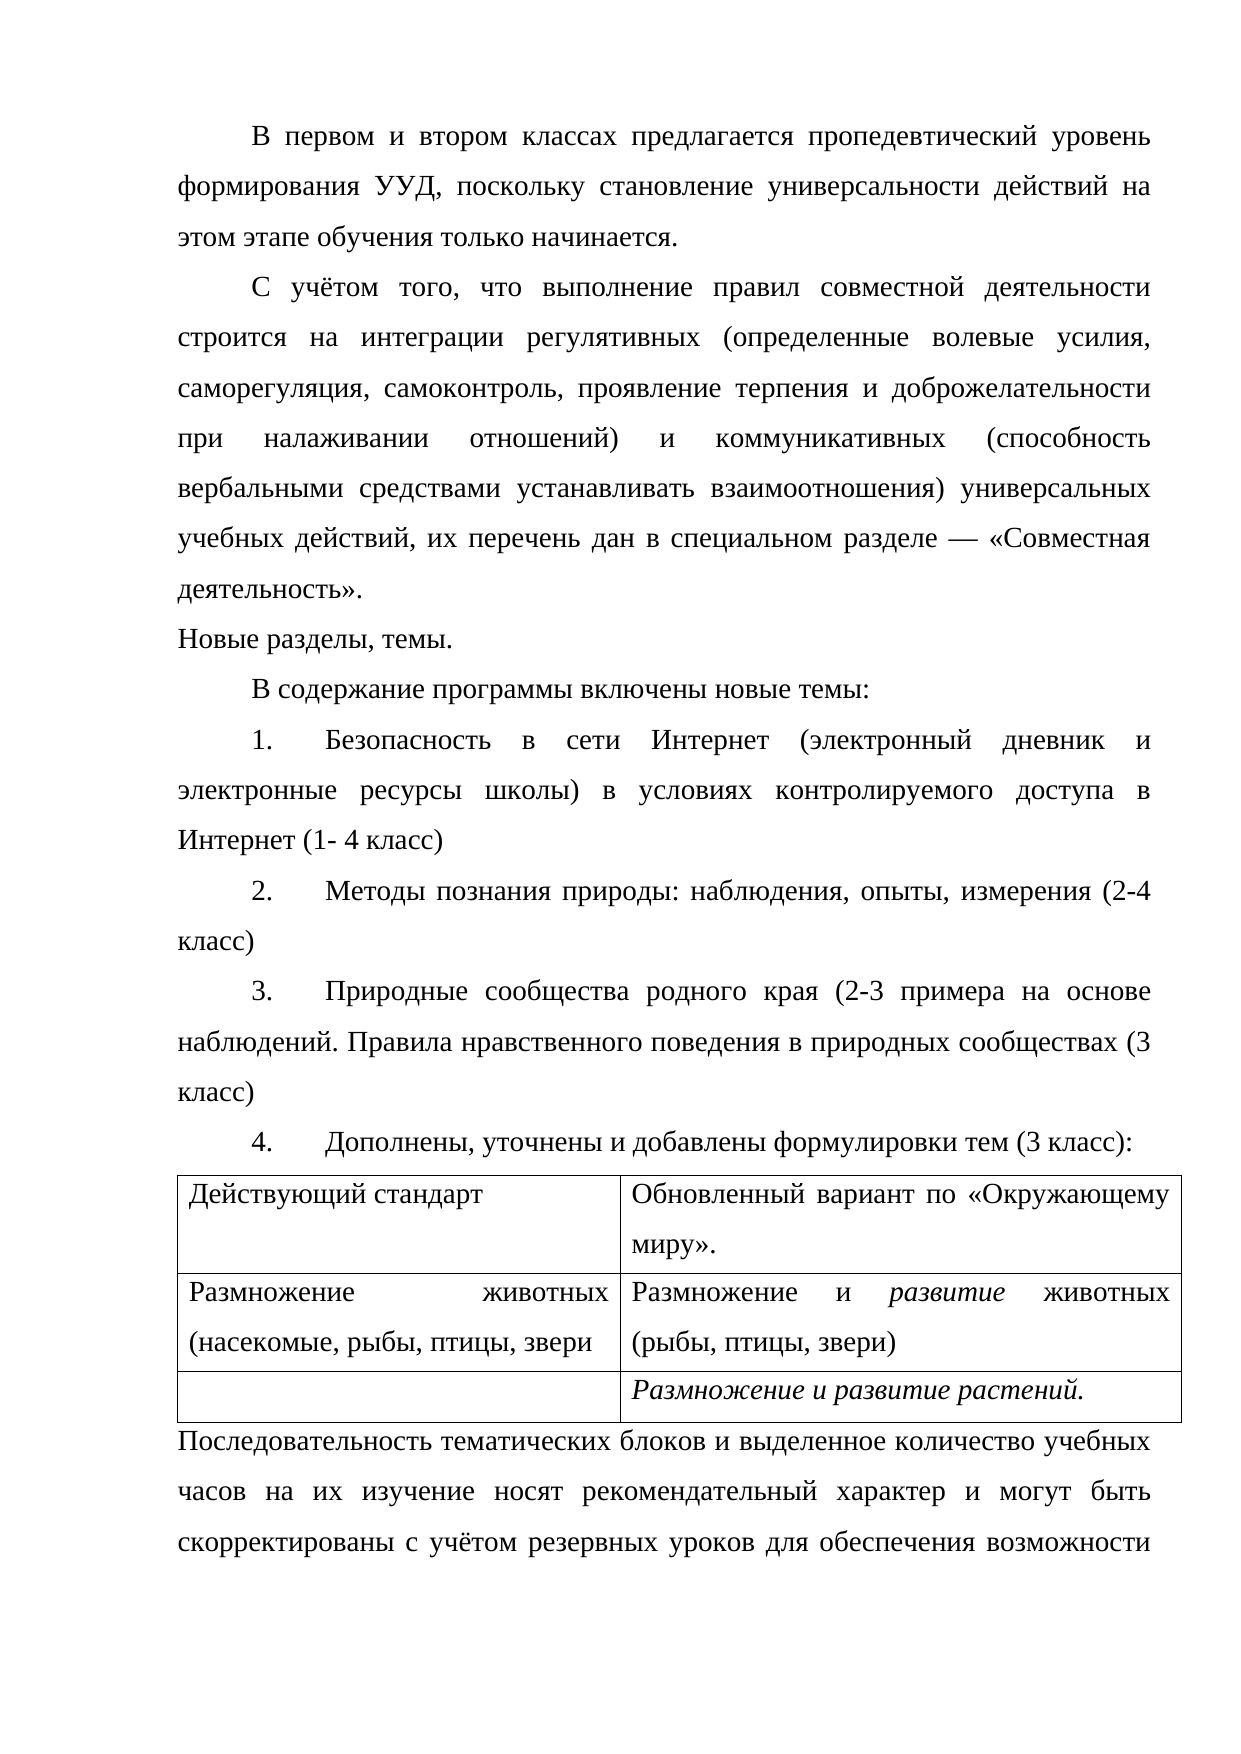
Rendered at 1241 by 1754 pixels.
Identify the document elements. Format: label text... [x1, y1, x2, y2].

table_cell Размножение и развитие растений. [621, 1372, 1181, 1422]
table_header Действующий стандарт [178, 1176, 620, 1273]
table_header Обновленный вариант по «Окружающему миру». [621, 1176, 1181, 1273]
text Новые разделы, темы. [177, 621, 1152, 655]
text В содержание программы включены новые темы: [177, 672, 1152, 705]
list Природные сообщества родного края (2-3 примера на основе наблюдений. Правила нравственного поведения в природных сообществах (3 класс) [177, 973, 1152, 1108]
table_cell Размножение животных (насекомые, рыбы, птицы, звери [178, 1274, 620, 1371]
list Безопасность в сети Интернет (электронный дневник и электронные ресурсы школы) в условиях контролируемого доступа в Интернет (1- 4 класс) [177, 722, 1152, 856]
list Дополнены, уточнены и добавлены формулировки тем (3 класс): [177, 1124, 1152, 1158]
table_cell Размножение и развитие животных (рыбы, птицы, звери) [621, 1274, 1181, 1371]
text С учётом того, что выполнение правил совместной деятельности строится на интеграции регулятивных (определенные волевые усилия, саморегуляция, самоконтроль, проявление терпения и доброжелательности при налаживании отношений) и коммуникативных (способность вербальными средствами устанавливать взаимоотношения) универсальных учебных действий, их перечень дан в специальном разделе — «Совместная деятельность». [177, 269, 1152, 604]
table_cell [178, 1372, 620, 1422]
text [177, 1423, 1152, 1557]
list Методы познания природы: наблюдения, опыты, измерения (2-4 класс) [177, 873, 1152, 957]
text В первом и втором классах предлагается пропедевтический уровень формирования УУД, поскольку становление универсальности действий на этом этапе обучения только начинается. [177, 118, 1152, 252]
